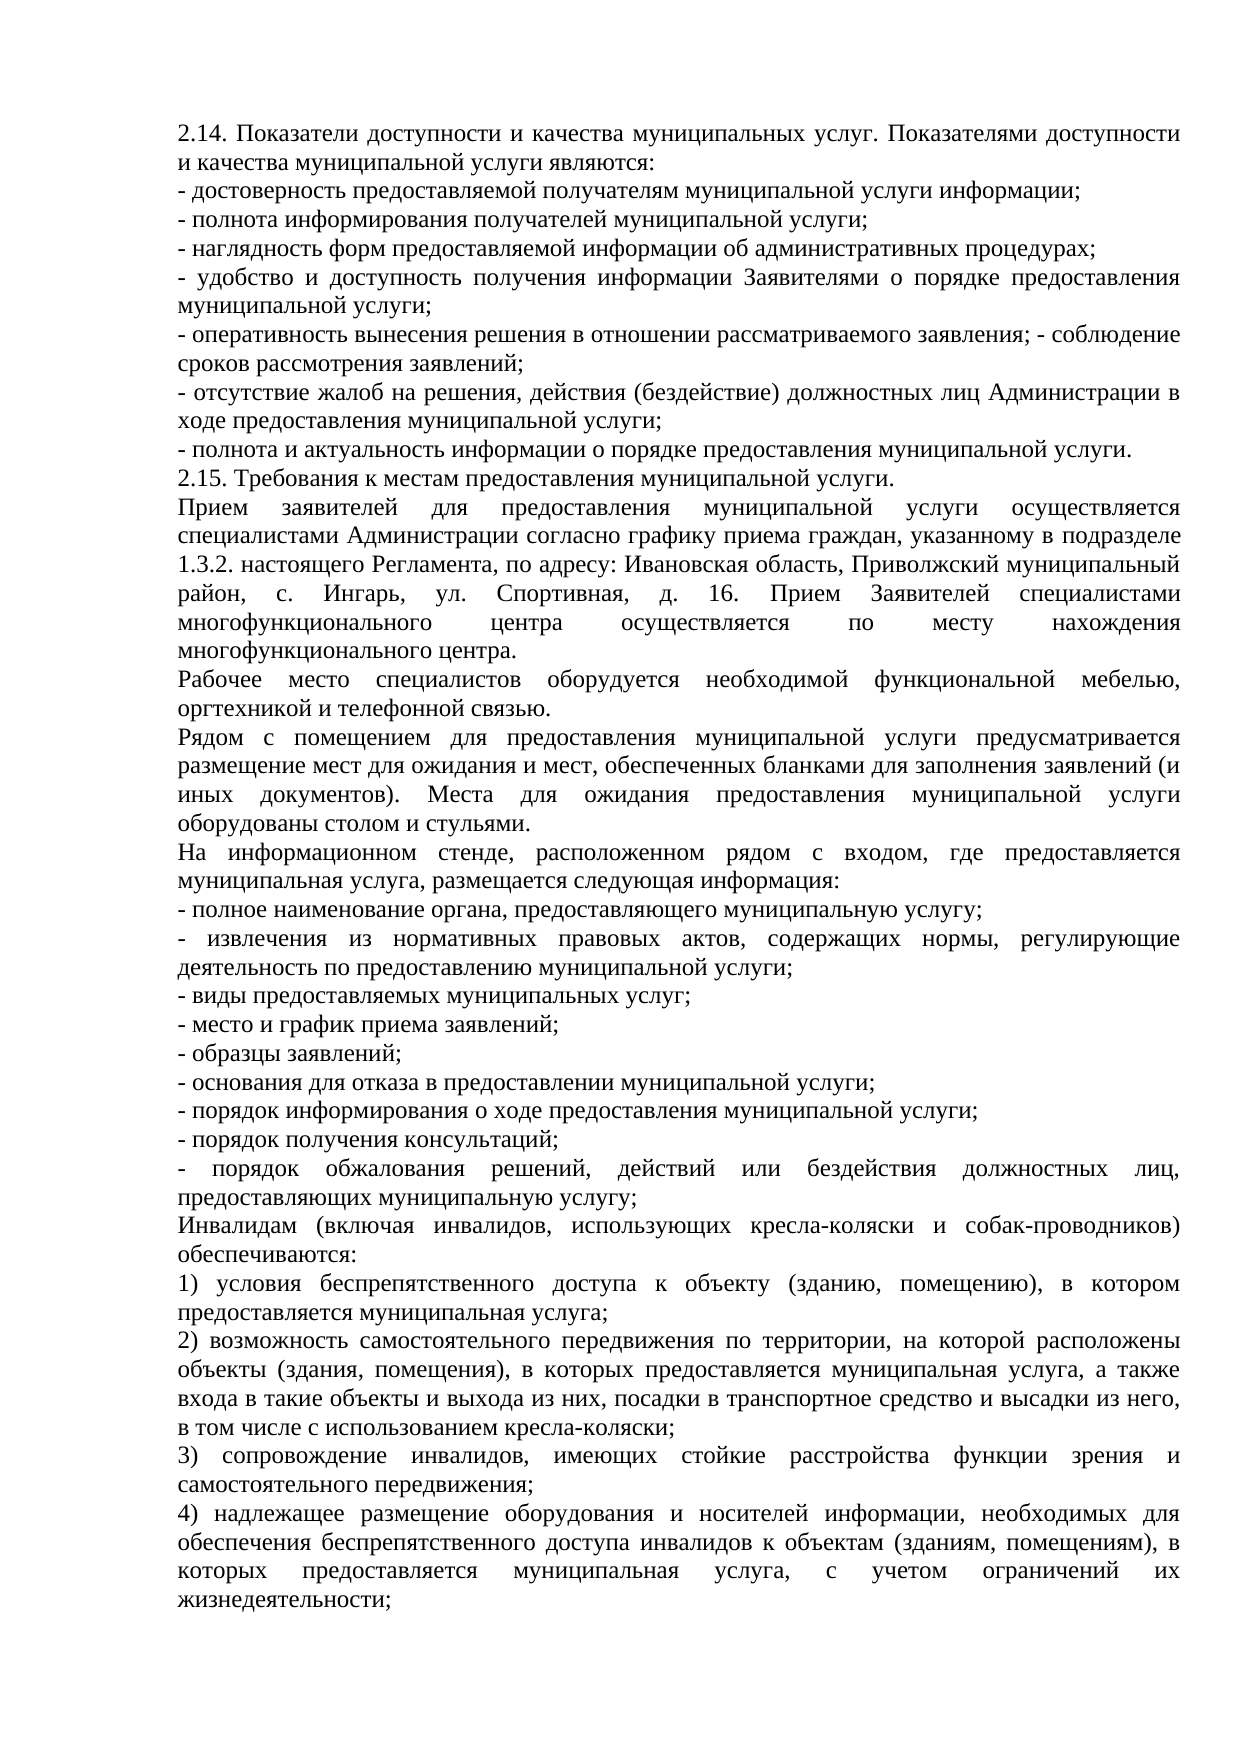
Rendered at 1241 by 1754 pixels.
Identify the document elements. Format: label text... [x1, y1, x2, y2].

text - полное наименование органа, предоставляющего муниципальную услугу; [177, 894, 1181, 923]
text 4) надлежащее размещение оборудования и носителей информации, необходимых для обеспечения беспрепятственного доступа инвалидов к объектам (зданиям, помещениям), в которых предоставляется муниципальная услуга, с учетом ограничений их жизнедеятельности; [177, 1498, 1181, 1613]
text - наглядность форм предоставляемой информации об административных процедурах; [177, 233, 1181, 262]
text - порядок информирования о ходе предоставления муниципальной услуги; [177, 1096, 1181, 1124]
text - место и график приема заявлений; [177, 1009, 1181, 1038]
text - достоверность предоставляемой получателям муниципальной услуги информации; [177, 176, 1181, 204]
text 2) возможность самостоятельного передвижения по территории, на которой расположены объекты (здания, помещения), в которых предоставляется муниципальная услуга, а также входа в такие объекты и выхода из них, посадки в транспортное средство и высадки из него, в том числе с использованием кресла-коляски; [177, 1326, 1181, 1441]
text 3) сопровождение инвалидов, имеющих стойкие расстройства функции зрения и самостоятельного передвижения; [177, 1441, 1181, 1498]
text 2.15. Требования к местам предоставления муниципальной услуги. [177, 463, 1181, 492]
text 1) условия беспрепятственного доступа к объекту (зданию, помещению), в котором предоставляется муниципальная услуга; [177, 1268, 1181, 1326]
text - полнота и актуальность информации о порядке предоставления муниципальной услуги. [177, 434, 1181, 463]
text - порядок обжалования решений, действий или бездействия должностных лиц, предоставляющих муниципальную услугу; [177, 1153, 1181, 1211]
text 2.14. Показатели доступности и качества муниципальных услуг. Показателями доступности и качества муниципальной услуги являются: [177, 118, 1181, 176]
text - виды предоставляемых муниципальных услуг; [177, 981, 1181, 1009]
text - оперативность вынесения решения в отношении рассматриваемого заявления; - соблюдение сроков рассмотрения заявлений; [177, 319, 1181, 377]
text - отсутствие жалоб на решения, действия (бездействие) должностных лиц Администрации в ходе предоставления муниципальной услуги; [177, 377, 1181, 434]
text - основания для отказа в предоставлении муниципальной услуги; [177, 1067, 1181, 1096]
text На информационном стенде, расположенном рядом с входом, где предоставляется муниципальная услуга, размещается следующая информация: [177, 837, 1181, 894]
text - порядок получения консультаций; [177, 1124, 1181, 1153]
text - образцы заявлений; [177, 1038, 1181, 1067]
text Инвалидам (включая инвалидов, использующих кресла-коляски и собак-проводников) обеспечиваются: [177, 1211, 1181, 1268]
text Рядом с помещением для предоставления муниципальной услуги предусматривается размещение мест для ожидания и мест, обеспеченных бланками для заполнения заявлений (и иных документов). Места для ожидания предоставления муниципальной услуги оборудованы столом и стульями. [177, 722, 1181, 837]
text Рабочее место специалистов оборудуется необходимой функциональной мебелью, оргтехникой и телефонной связью. [177, 664, 1181, 722]
text - удобство и доступность получения информации Заявителями о порядке предоставления муниципальной услуги; [177, 262, 1181, 319]
text - полнота информирования получателей муниципальной услуги; [177, 204, 1181, 233]
text - извлечения из нормативных правовых актов, содержащих нормы, регулирующие деятельность по предоставлению муниципальной услуги; [177, 923, 1181, 981]
text Прием заявителей для предоставления муниципальной услуги осуществляется специалистами Администрации согласно графику приема граждан, указанному в подразделе 1.3.2. настоящего Регламента, по адресу: Ивановская область, Приволжский муниципальный район, с. Ингарь, ул. Спортивная, д. 16. Прием Заявителей специалистами многофункционального центра осуществляется по месту нахождения многофункционального центра. [177, 492, 1181, 664]
